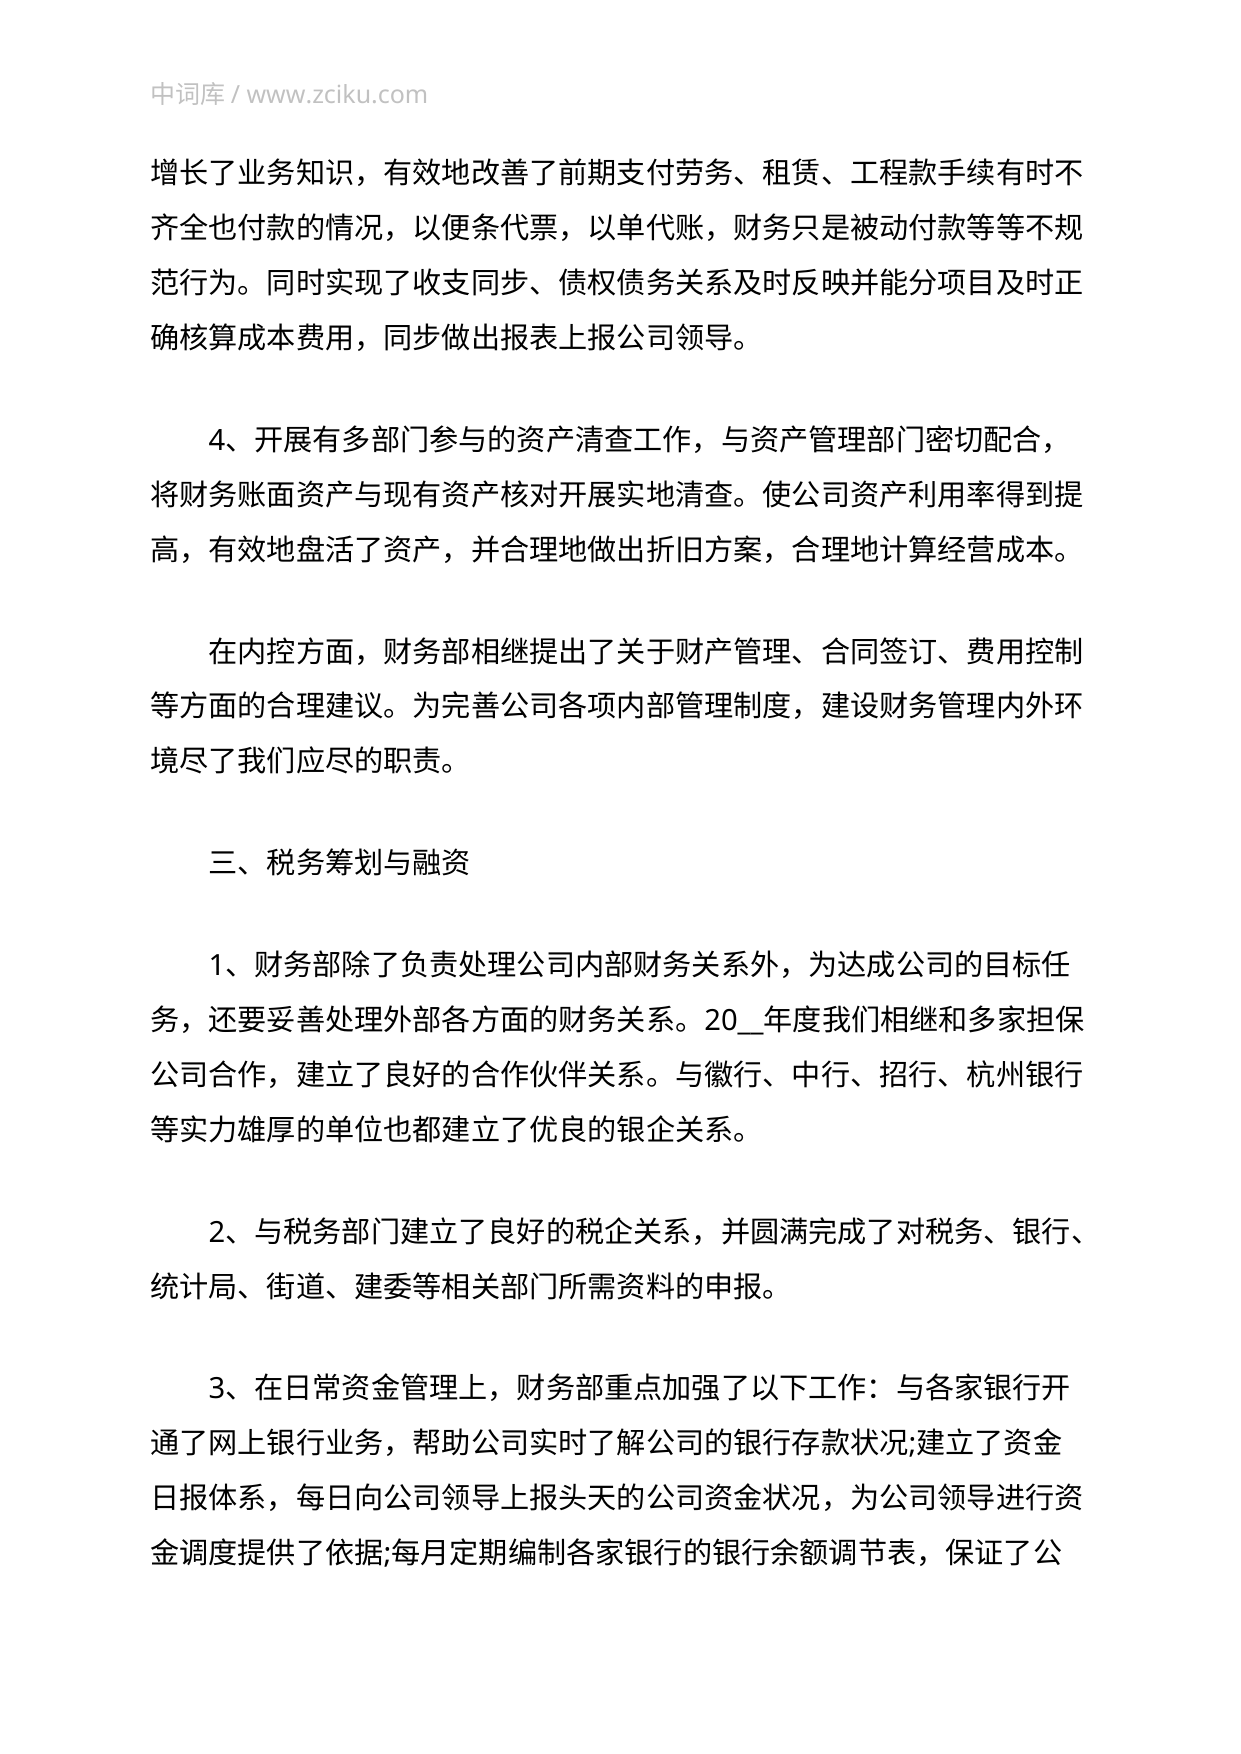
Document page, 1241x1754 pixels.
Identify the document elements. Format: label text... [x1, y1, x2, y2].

text 在内控方面，财务部相继提出了关于财产管理、合同签订、费用控制等方面的合理建议。为完善公司各项内部管理制度，建设财务管理内外环境尽了我们应尽的职责。 [150, 628, 1090, 780]
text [150, 150, 1090, 357]
text 4、开展有多部门参与的资产清查工作，与资产管理部门密切配合，将财务账面资产与现有资产核对开展实地清查。使公司资产利用率得到提高，有效地盘活了资产，并合理地做出折旧方案，合理地计算经营成本。 [150, 416, 1090, 569]
text 2、与税务部门建立了良好的税企关系，并圆满完成了对税务、银行、统计局、街道、建委等相关部门所需资料的申报。 [150, 1208, 1090, 1305]
text 1、财务部除了负责处理公司内部财务关系外，为达成公司的目标任务，还要妥善处理外部各方面的财务关系。20__年度我们相继和多家担保公司合作，建立了良好的合作伙伴关系。与徽行、中行、招行、杭州银行等实力雄厚的单位也都建立了优良的银企关系。 [150, 941, 1090, 1149]
text 三、税务筹划与融资 [150, 840, 1090, 882]
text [150, 1365, 1090, 1572]
